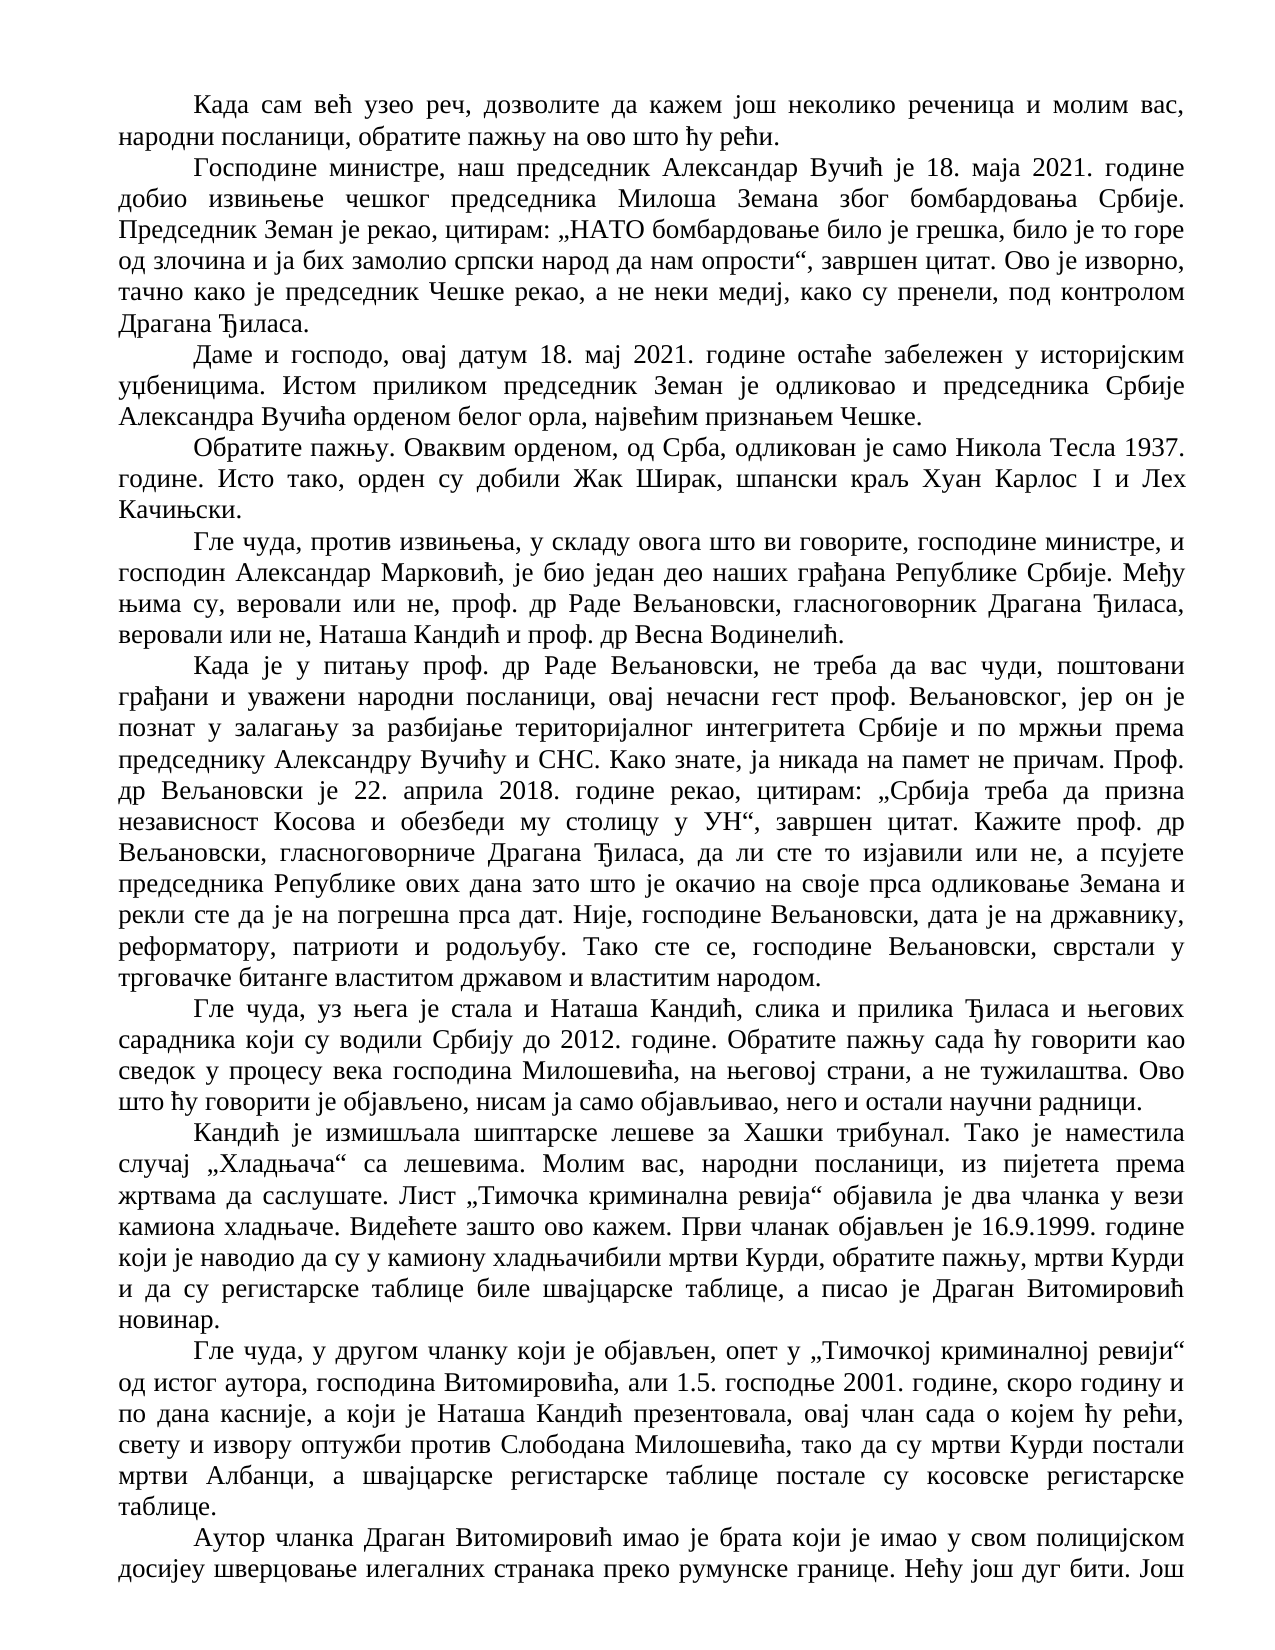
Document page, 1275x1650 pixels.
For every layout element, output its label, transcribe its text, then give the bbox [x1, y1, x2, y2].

text Гле чуда, уз њега је стала и Наташа Кандић, слика и прилика Ђиласа и његових сарадника који су водили Србију до 2012. године. Обратите пажњу сада ћу говорити као сведок у процесу века господина Милошевића, на његовој страни, а не тужилаштва. Ово што ћу говорити је објављено, нисам ја само објављивао, него и остали научни радници. [118, 992, 1186, 1116]
text Господине министре, наш председник Александар Вучић је 18. маја 2021. године добио извињење чешког председника Милоша Земана због бомбардовања Србије. Председник Земан је рекао, цитирам: „НАТО бомбардовање било је грешка, било је то горе од злочина и ја бих замолио српски народ да нам опрости“, завршен цитат. Ово је изворно, тачно како је председник Чешке рекао, а не неки медиј, како су пренели, под контролом Драгана Ђиласа. [118, 151, 1186, 338]
text Гле чуда, против извињења, у складу овога што ви говорите, господине министре, и господин Александар Марковић, је био један део наших грађана Републике Србије. Међу њима су, веровали или не, проф. др Раде Вељановски, гласноговорник Драгана Ђиласа, веровали или не, Наташа Кандић и проф. др Весна Водинелић. [118, 525, 1186, 649]
text Даме и господо, овај датум 18. мај 2021. године остаће забележен у историјским уџбеницима. Истом приликом председник Земан је одликовао и председника Србије Александра Вучића орденом белог орла, највећим признањем Чешке. [118, 338, 1186, 431]
text Обратите пажњу. Оваквим орденом, од Срба, одликован је само Никола Тесла 1937. године. Исто тако, орден су добили Жак Ширак, шпански краљ Хуан Карлос I и Лех Качињски. [118, 431, 1186, 525]
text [118, 1521, 1186, 1584]
text Када сам већ узео реч, дозволите да кажем још неколико реченица и молим вас, народни посланици, обратите пажњу на ово што ћу рећи. [118, 89, 1186, 151]
text Кандић је измишљала шиптарске лешеве за Хашки трибунал. Тако је наместила случај „Хладњача“ са лешевима. Молим вас, народни посланици, из пијетета према жртвама да саслушате. Лист „Тимочка криминална ревија“ објавила је два чланка у вези камиона хладњаче. Видећете зашто ово кажем. Први чланак објављен је 16.9.1999. године који је наводио да су у камиону хладњачибили мртви Курди, обратите пажњу, мртви Курди и да су регистарске таблице биле швајцарске таблице, а писао је Драган Витомировић новинар. [118, 1116, 1186, 1334]
text Када је у питању проф. др Раде Вељановски, не треба да вас чуди, поштовани грађани и уважени народни посланици, овај нечасни гест проф. Вељановског, јер он је познат у залагању за разбијање територијалног интегритета Србије и по мржњи према председнику Александру Вучићу и СНС. Како знате, ја никада на памет не причам. Проф. др Вељановски је 22. априла 2018. године рекао, цитирам: „Србија треба да призна независност Косова и обезбеди му столицу у УН“, завршен цитат. Кажите проф. др Вељановски, гласноговорниче Драгана Ђиласа, да ли сте то изјавили или не, а псујете председника Републике ових дана зато што је окачио на своје прса одликовање Земана и рекли сте да је на погрешна прса дат. Није, господине Вељановски, дата је на државнику, реформатору, патриоти и родољубу. Тако сте се, господине Вељановски, сврстали у трговачке битанге властитом државом и властитим народом. [118, 649, 1186, 992]
text Гле чуда, у другом чланку који је објављен, опет у „Тимочкој криминалној ревији“ од истог аутора, господина Витомировића, али 1.5. господње 2001. године, скоро годину и по дана касније, а који је Наташа Кандић презентовала, овај члан сада о којем ћу рећи, свету и извору оптужби против Слободана Милошевића, тако да су мртви Курди постали мртви Албанци, а швајцарске регистарске таблице постале су косовске регистарске таблице. [118, 1334, 1186, 1521]
